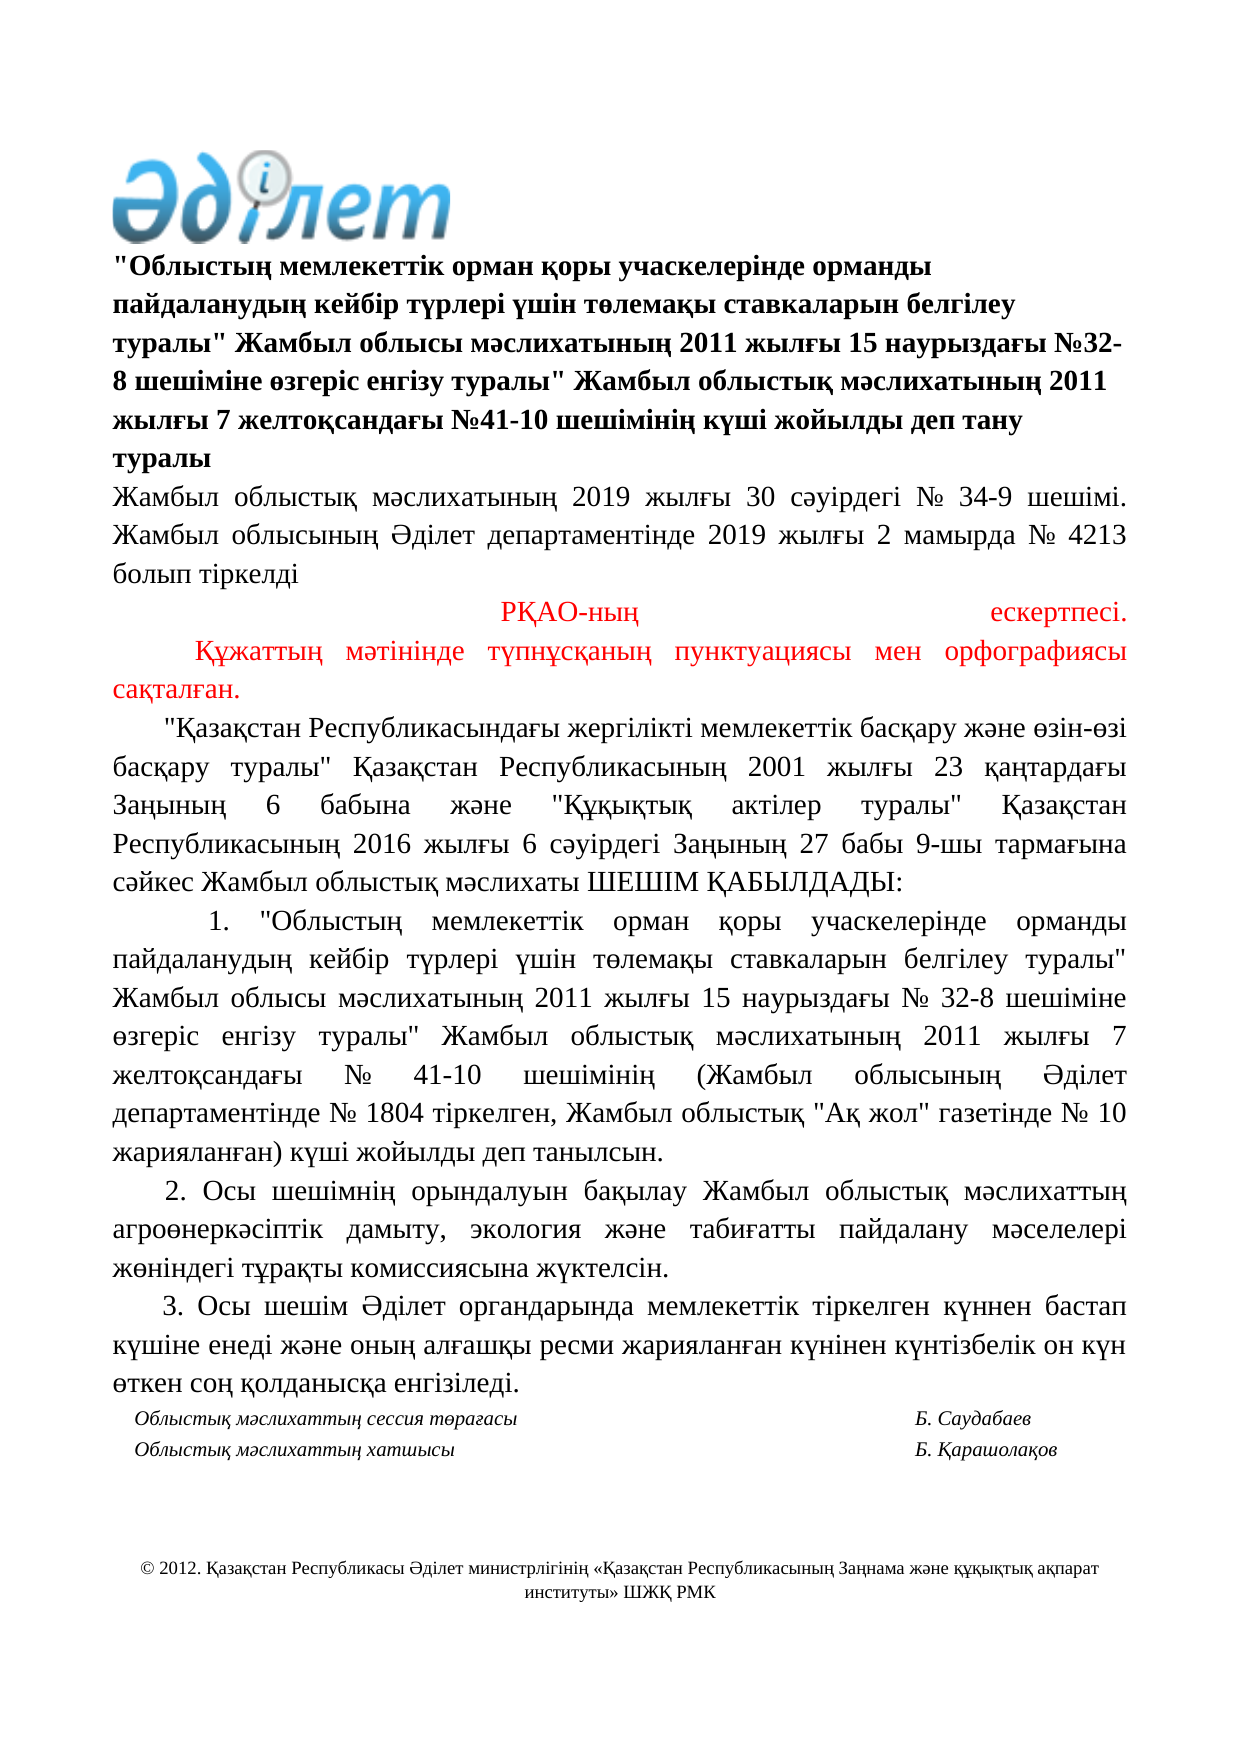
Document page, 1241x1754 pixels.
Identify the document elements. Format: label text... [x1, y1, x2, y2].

text "Қазақстан Республикасындағы жергілікті мемлекеттік басқару және өзін-өзі басқару туралы" Қазақстан Республикасының 2001 жылғы 23 қаңтардағы Заңының 6 бабына және "Құқықтық актілер туралы" Қазақстан Республикасының 2016 жылғы 6 сәуірдегі Заңының 27 бабы 9-шы тармағына сәйкес Жамбыл облыстық мәслихаты ШЕШІМ ҚАБЫЛДАДЫ: [112, 710, 1128, 898]
table_cell Облыстық мәслихаттың хатшысы [101, 1435, 913, 1466]
text 3. Осы шешім Әділет органдарында мемлекеттік тіркелген күннен бастап күшіне енеді және оның алғашқы ресми жарияланған күнінен күнтізбелік он күн өткен соң қолданысқа енгізіледі. [112, 1288, 1128, 1399]
table_cell Б. Қарашолақов [913, 1435, 1240, 1466]
text 2. Осы шешімнің орындалуын бақылау Жамбыл облыстық мәслихаттың агроөнеркәсіптік дамыту, экология және табиғатты пайдалану мәселелері жөніндегі тұрақты комиссиясына жүктелсін. [112, 1173, 1128, 1283]
text © 2012. Қазақстан Республикасы Әділет министрлігінің «Қазақстан Республикасының Заңнама және құқықтық ақпарат институты» ШЖҚ РМК [112, 1557, 1128, 1603]
picture [112, 150, 451, 244]
table_header Облыстық мәслихаттың сессия төрағасы [101, 1404, 913, 1435]
text 1. "Облыстың мемлекеттік орман қоры учаскелерінде орманды пайдаланудың кейбір түрлері үшін төлемақы ставкаларын белгілеу туралы" Жамбыл облысы мәслихатының 2011 жылғы 15 наурыздағы № 32-8 шешіміне өзгеріс енгізу туралы" Жамбыл облыстық мәслихатының 2011 жылғы 7 желтоқсандағы № 41-10 шешімінің (Жамбыл облысының Әділет департаментінде № 1804 тіркелген, Жамбыл облыстық "Ақ жол" газетінде № 10 жарияланған) күші жойылды деп танылсын. [112, 903, 1128, 1168]
text "Облыстың мемлекеттік орман қоры учаскелерінде орманды пайдаланудың кейбір түрлері үшін төлемақы ставкаларын белгілеу туралы" Жамбыл облысы мәслихатының 2011 жылғы 15 наурыздағы №32-8 шешіміне өзгеріс енгізу туралы" Жамбыл облыстық мәслихатының 2011 жылғы 7 желтоқсандағы №41-10 шешімінің күші жойылды деп тану туралы [112, 248, 1128, 474]
text Жамбыл облыстық мәслихатының 2019 жылғы 30 сәуірдегі № 34-9 шешімі. Жамбыл облысының Әділет департаментінде 2019 жылғы 2 мамырда № 4213 болып тіркелді [112, 479, 1128, 589]
text РҚАО-ның ескертпесі. Құжаттың мәтінінде түпнұсқаның пунктуациясы мен орфографиясы сақталған. [112, 594, 1128, 705]
table_header Б. Саудабаев [913, 1404, 1240, 1435]
